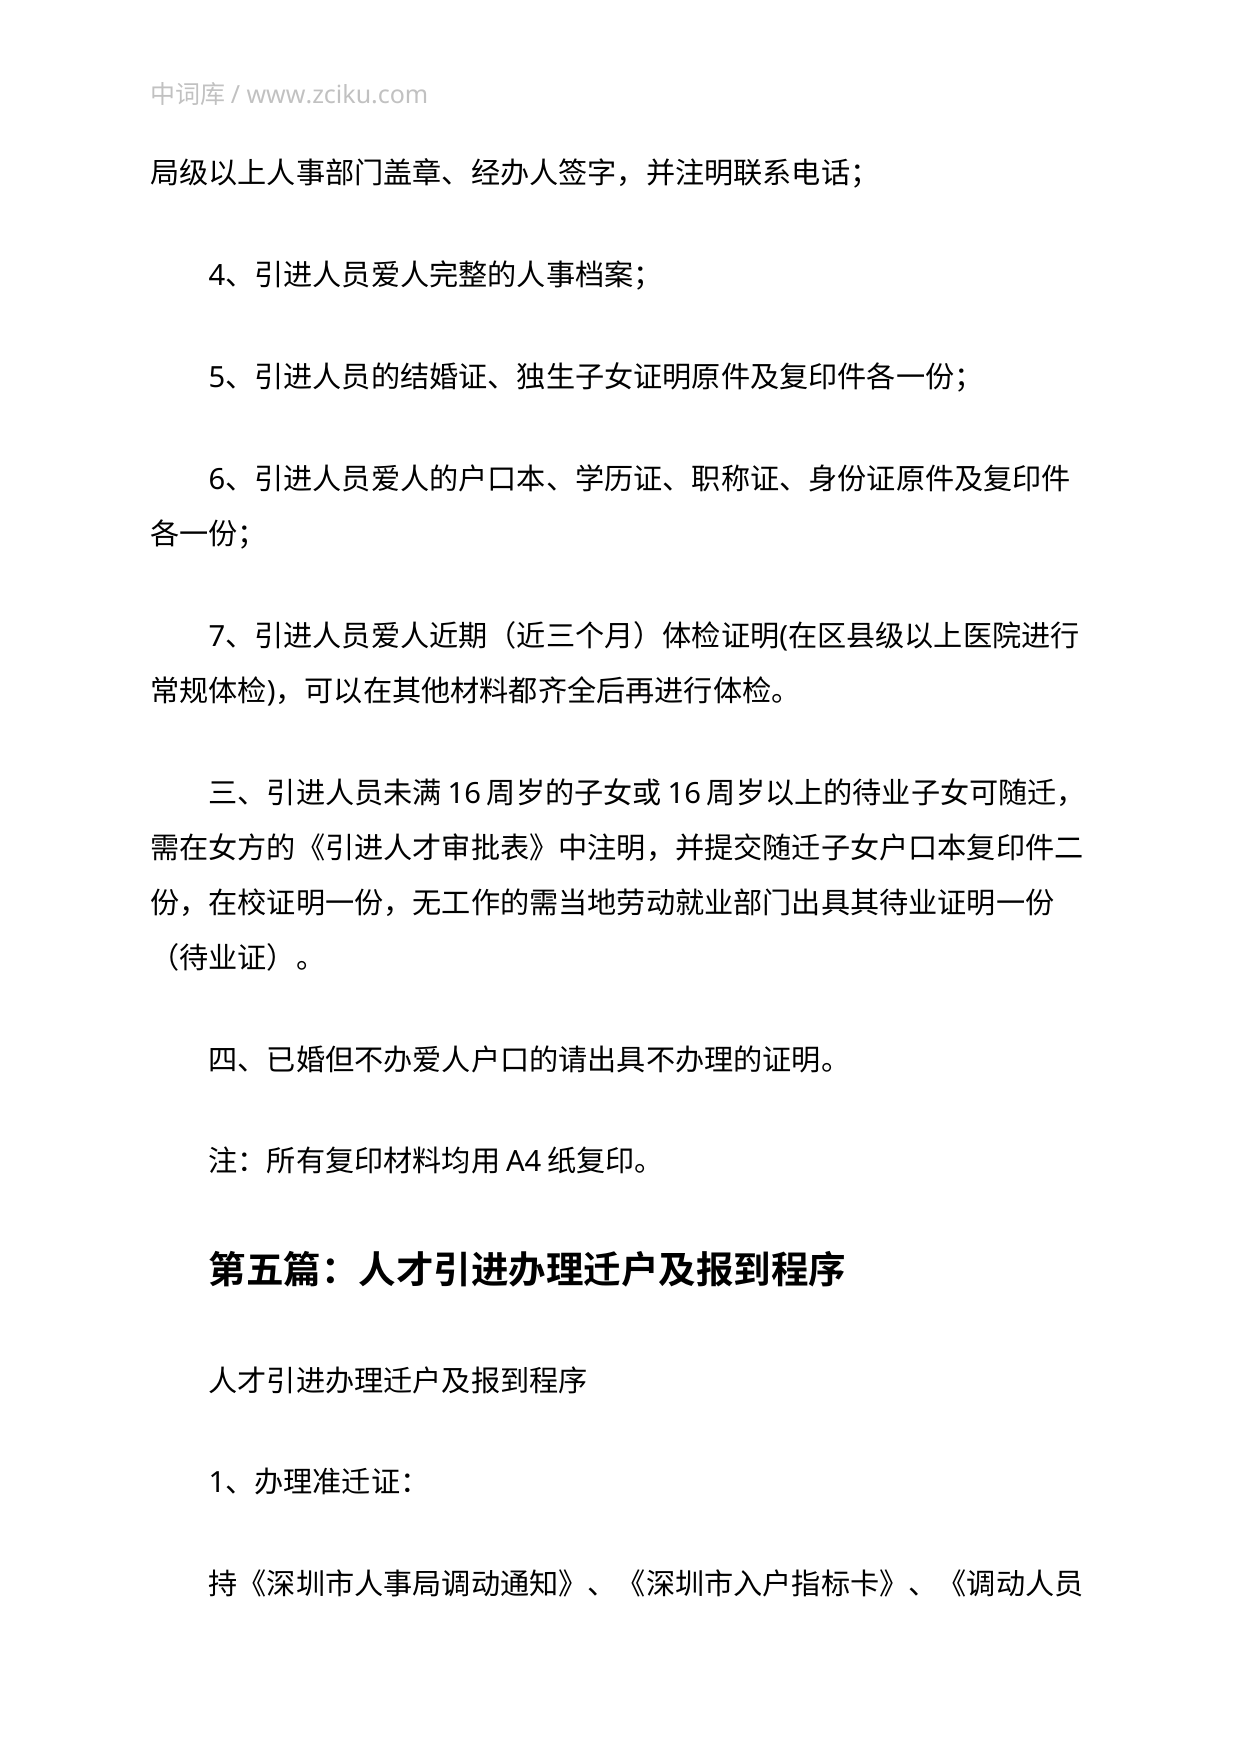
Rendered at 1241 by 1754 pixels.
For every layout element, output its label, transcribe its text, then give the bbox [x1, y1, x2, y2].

text 6、引进人员爱人的户口本、学历证、职称证、身份证原件及复印件各一份； [150, 456, 1090, 553]
text 三、引进人员未满16周岁的子女或16周岁以上的待业子女可随迁，需在女方的《引进人才审批表》中注明，并提交随迁子女户口本复印件二份，在校证明一份，无工作的需当地劳动就业部门出具其待业证明一份（待业证）。 [150, 769, 1090, 977]
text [150, 1561, 1090, 1603]
text 人才引进办理迁户及报到程序 [150, 1357, 1090, 1399]
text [150, 150, 1090, 192]
text 第五篇：人才引进办理迁户及报到程序 [150, 1240, 1090, 1294]
text 1、办理准迁证： [150, 1459, 1090, 1501]
text 四、已婚但不办爱人户口的请出具不办理的证明。 [150, 1036, 1090, 1078]
text 7、引进人员爱人近期（近三个月）体检证明(在区县级以上医院进行常规体检)，可以在其他材料都齐全后再进行体检。 [150, 612, 1090, 710]
text 注：所有复印材料均用A4纸复印。 [150, 1138, 1090, 1180]
text 4、引进人员爱人完整的人事档案； [150, 252, 1090, 294]
text 5、引进人员的结婚证、独生子女证明原件及复印件各一份； [150, 354, 1090, 396]
